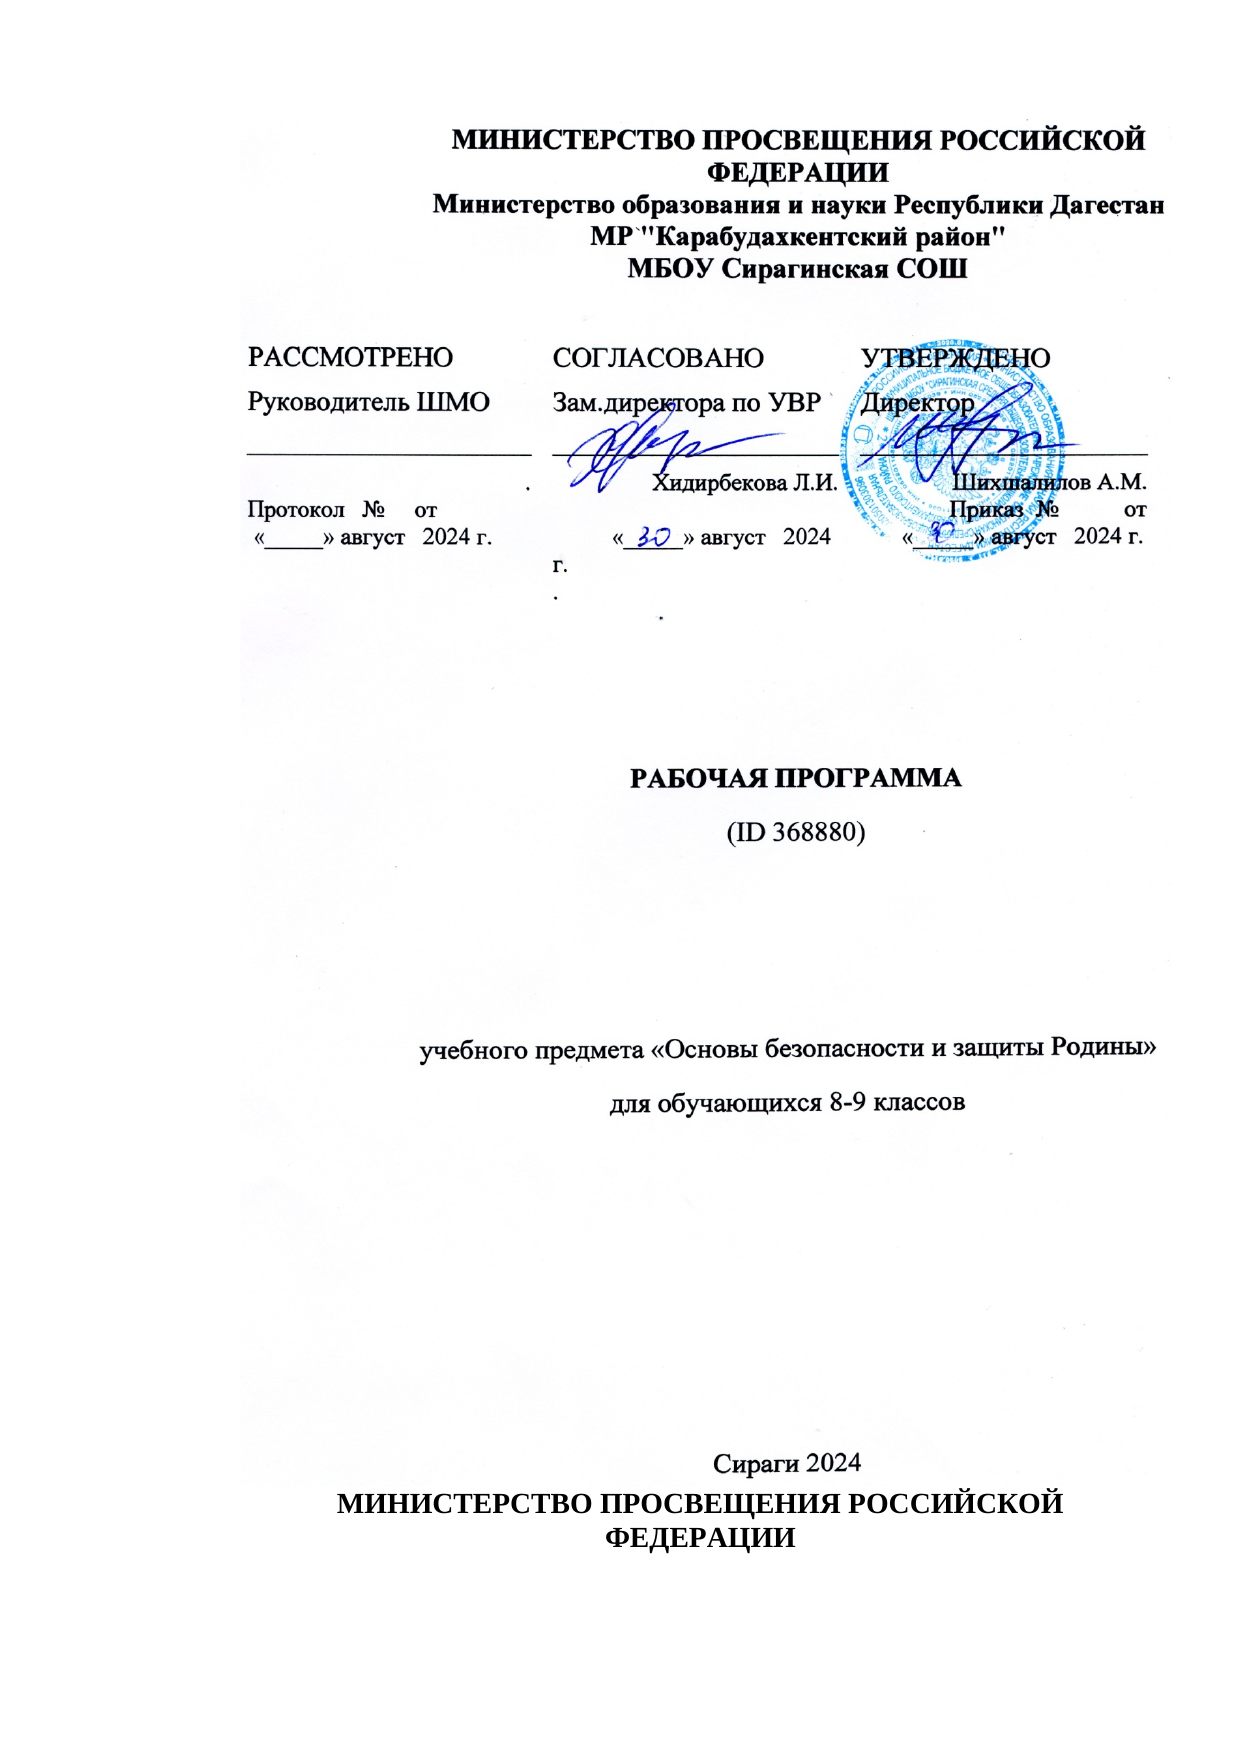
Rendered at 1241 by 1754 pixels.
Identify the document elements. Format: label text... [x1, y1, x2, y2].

text МИНИСТЕРСТВО ПРОСВЕЩЕНИЯ РОССИЙСКОЙ ФЕДЕРАЦИИ [240, 1487, 1160, 1553]
picture [240, 119, 1172, 1487]
